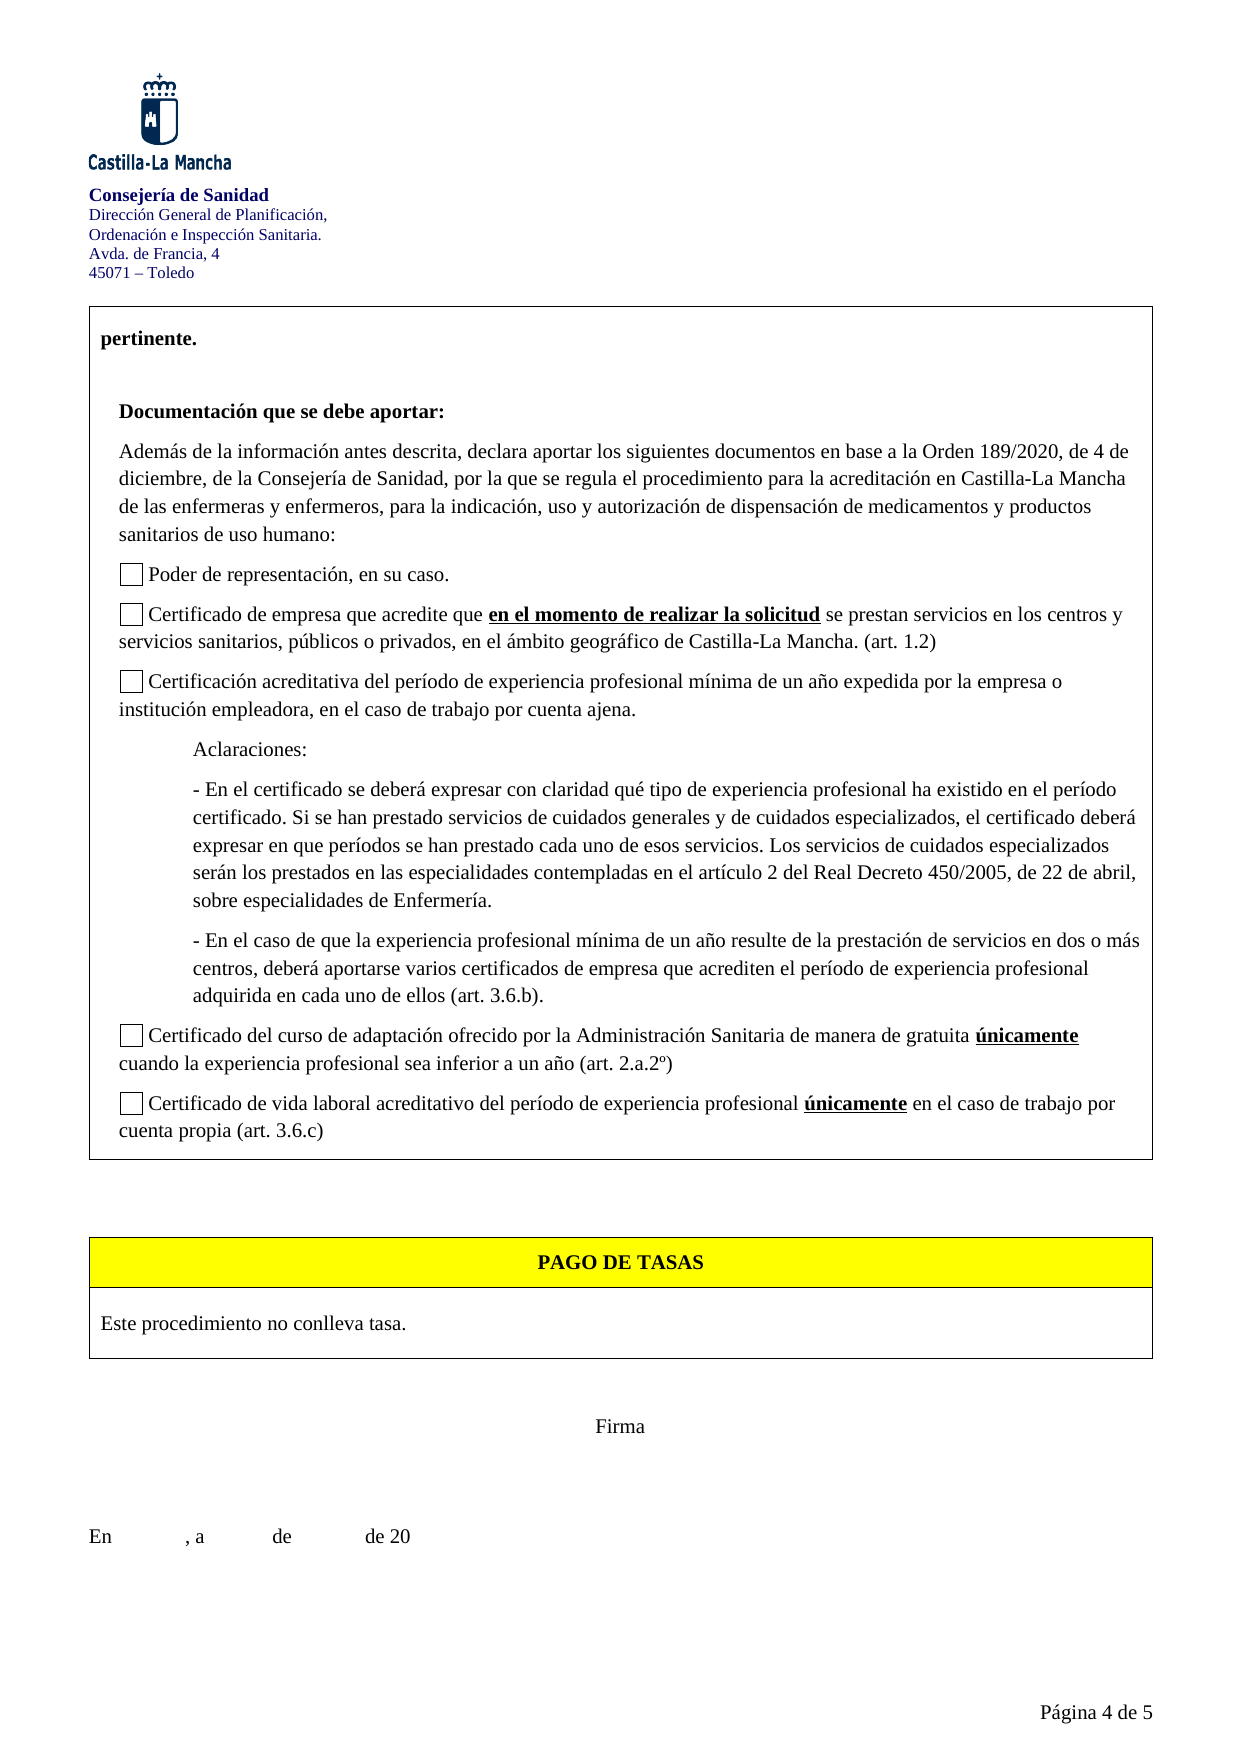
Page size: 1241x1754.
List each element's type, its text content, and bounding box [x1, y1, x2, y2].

table_header PAGO DE TASAS [90, 1238, 1152, 1287]
text Firma [89, 1414, 1152, 1438]
table_cell Este procedimiento no conlleva tasa. [90, 1288, 1152, 1358]
picture [88, 73, 231, 170]
text En , a de de 20 [89, 1524, 1152, 1548]
